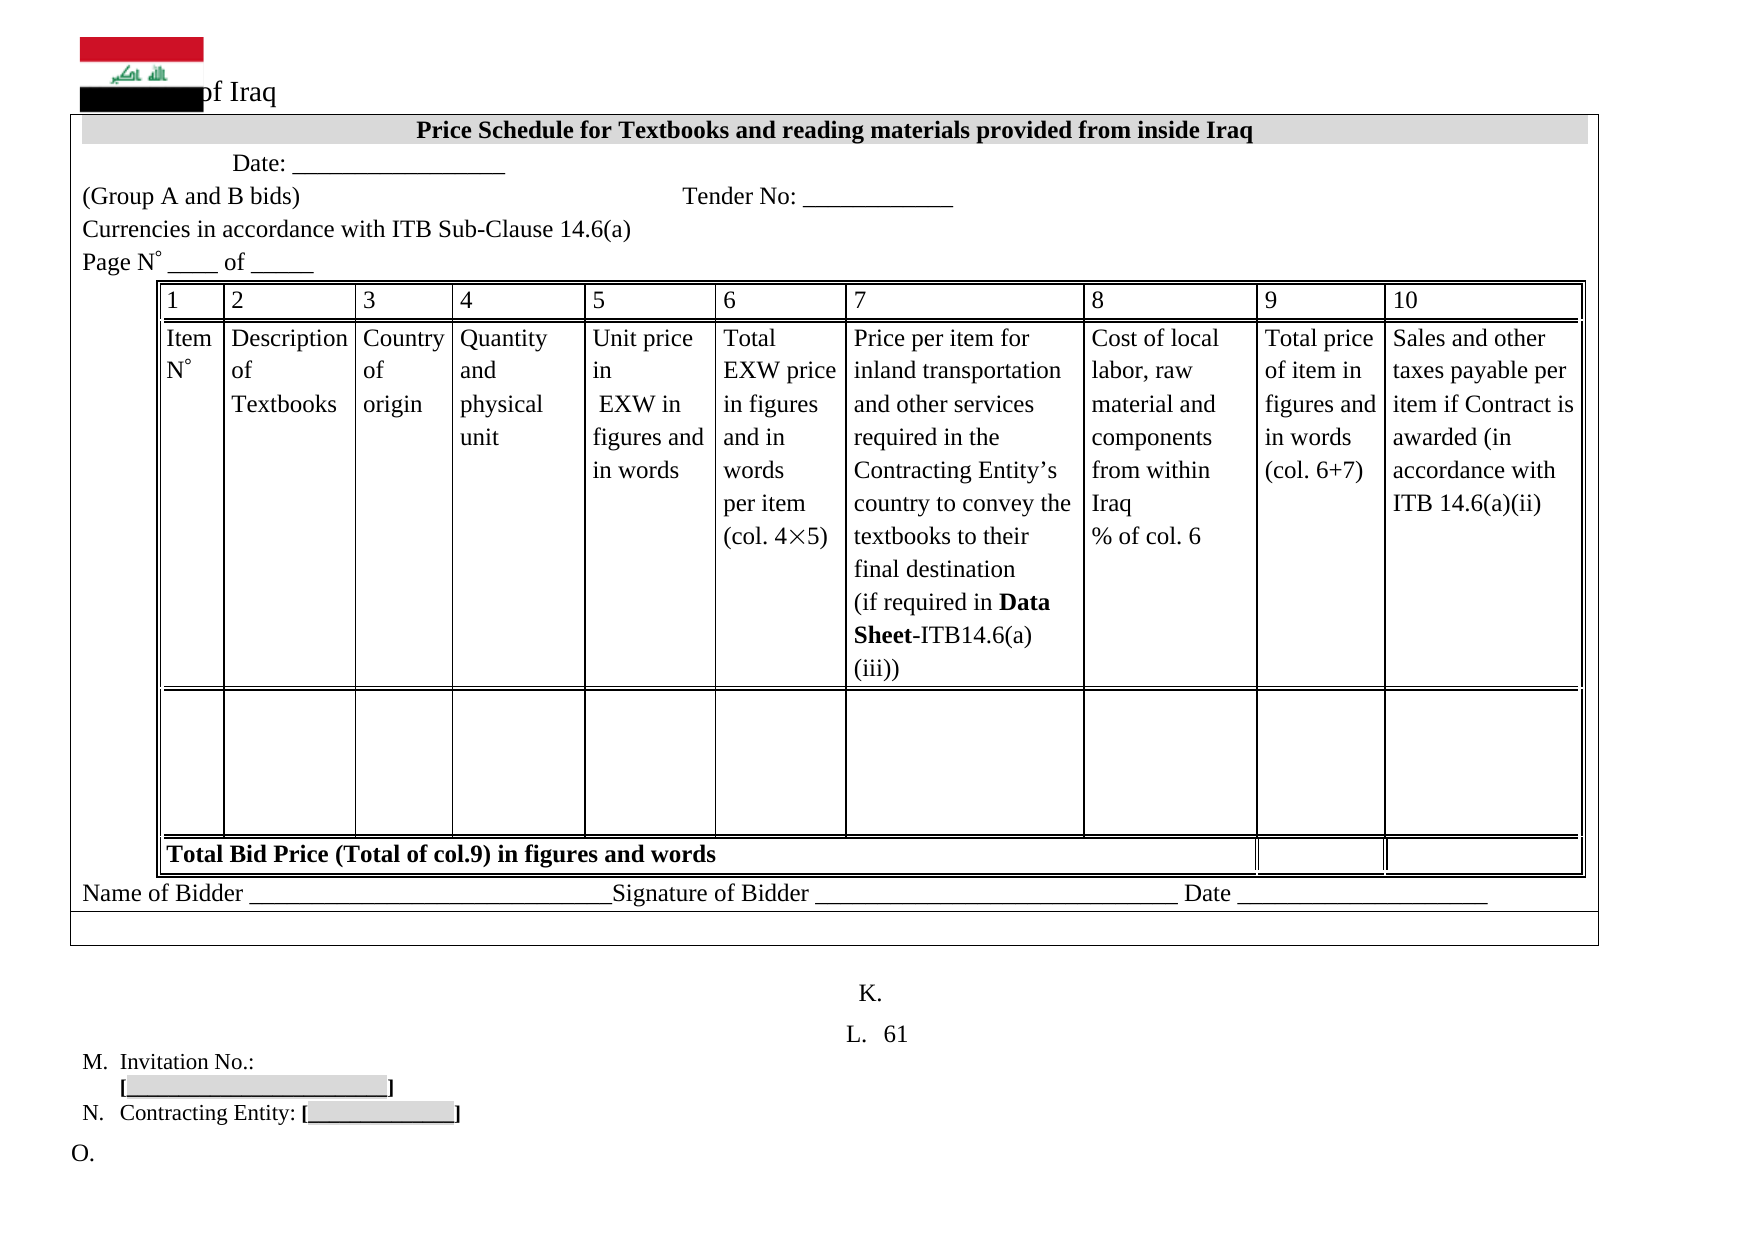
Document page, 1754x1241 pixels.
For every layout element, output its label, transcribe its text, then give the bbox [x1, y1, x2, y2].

picture [78, 37, 203, 112]
table_header Price Schedule for Textbooks and reading materials provided from inside Iraq Date: _________________ (Group A and B bids) Tender No: ____________ Currencies in accordance with ITB Sub-Clause 14.6(a) Page N ____ of _____ Name of Bidder _____________________________Signature of Bidder _____________________________ Date ____________________ [71, 115, 1598, 911]
table_cell [71, 912, 1598, 945]
